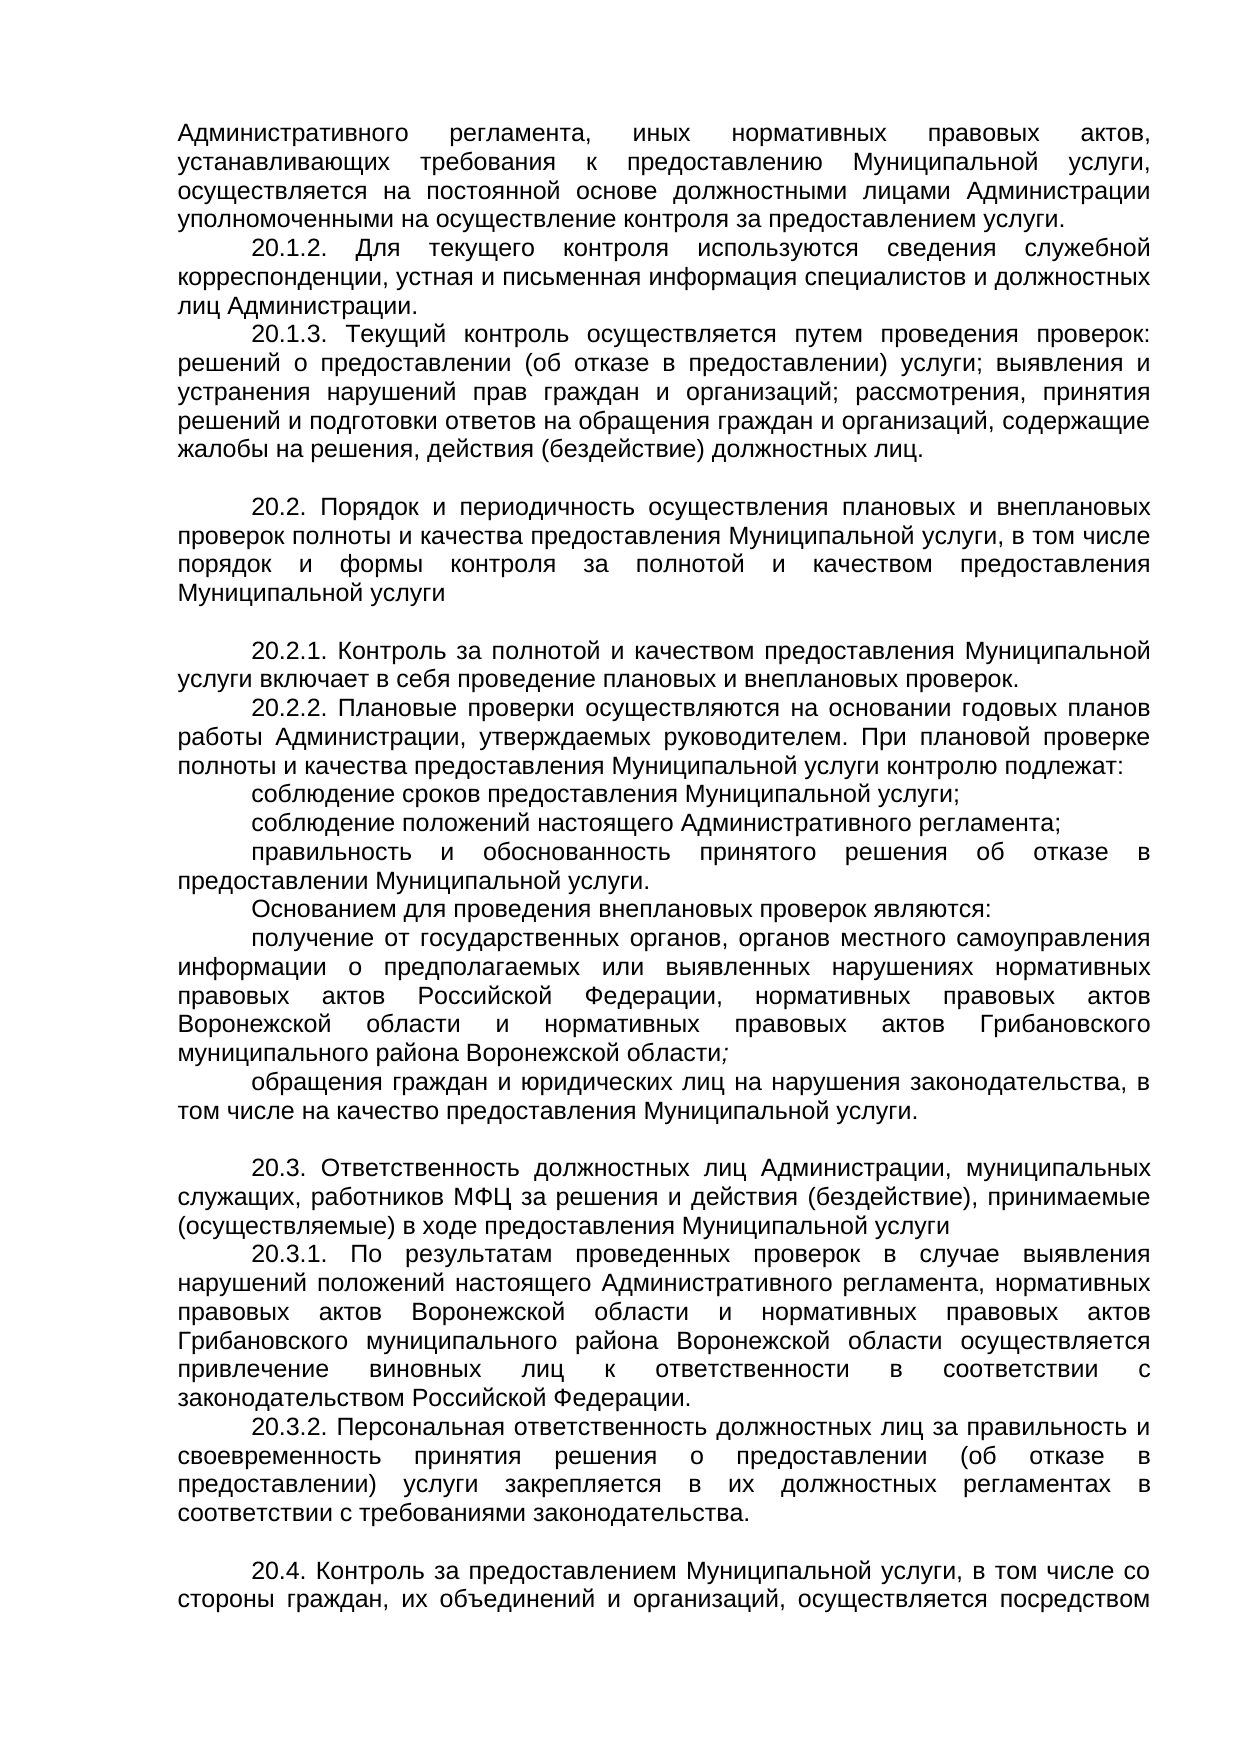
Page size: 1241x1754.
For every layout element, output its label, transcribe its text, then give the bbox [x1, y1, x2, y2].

text 20.3.2. Персональная ответственность должностных лиц за правильность и своевременность принятия решения о предоставлении (об отказе в предоставлении) услуги закрепляется в их должностных регламентах в соответствии с требованиями законодательства. [177, 1412, 1152, 1527]
text соблюдение положений настоящего Административного регламента; [177, 808, 1152, 837]
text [177, 1556, 1152, 1613]
text 20.3. Ответственность должностных лиц Администрации, муниципальных служащих, работников МФЦ за решения и действия (бездействие), принимаемые (осуществляемые) в ходе предоставления Муниципальной услуги [177, 1153, 1152, 1239]
text 20.3.1. По результатам проведенных проверок в случае выявления нарушений положений настоящего Административного регламента, нормативных правовых актов Воронежской области и нормативных правовых актов Грибановского муниципального района Воронежской области осуществляется привлечение виновных лиц к ответственности в соответствии с законодательством Российской Федерации. [177, 1239, 1152, 1412]
text Основанием для проведения внеплановых проверок являются: [177, 894, 1152, 923]
text 20.1.2. Для текущего контроля используются сведения служебной корреспонденции, устная и письменная информация специалистов и должностных лиц Администрации. [177, 233, 1152, 319]
text 20.2. Порядок и периодичность осуществления плановых и внеплановых проверок полноты и качества предоставления Муниципальной услуги, в том числе порядок и формы контроля за полнотой и качеством предоставления Муниципальной услуги [177, 492, 1152, 607]
text получение от государственных органов, органов местного самоуправления информации о предполагаемых или выявленных нарушениях нормативных правовых актов Российской Федерации, нормативных правовых актов Воронежской области и нормативных правовых актов Грибановского муниципального района Воронежской области; [177, 923, 1152, 1067]
text соблюдение сроков предоставления Муниципальной услуги; [177, 779, 1152, 808]
text правильность и обоснованность принятого решения об отказе в предоставлении Муниципальной услуги. [177, 837, 1152, 894]
text обращения граждан и юридических лиц на нарушения законодательства, в том числе на качество предоставления Муниципальной услуги. [177, 1067, 1152, 1124]
text 20.2.2. Плановые проверки осуществляются на основании годовых планов работы Администрации, утверждаемых руководителем. При плановой проверке полноты и качества предоставления Муниципальной услуги контролю подлежат: [177, 693, 1152, 779]
text 20.2.1. Контроль за полнотой и качеством предоставления Муниципальной услуги включает в себя проведение плановых и внеплановых проверок. [177, 636, 1152, 693]
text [177, 118, 1152, 233]
text 20.1.3. Текущий контроль осуществляется путем проведения проверок: решений о предоставлении (об отказе в предоставлении) услуги; выявления и устранения нарушений прав граждан и организаций; рассмотрения, принятия решений и подготовки ответов на обращения граждан и организаций, содержащие жалобы на решения, действия (бездействие) должностных лиц. [177, 319, 1152, 463]
